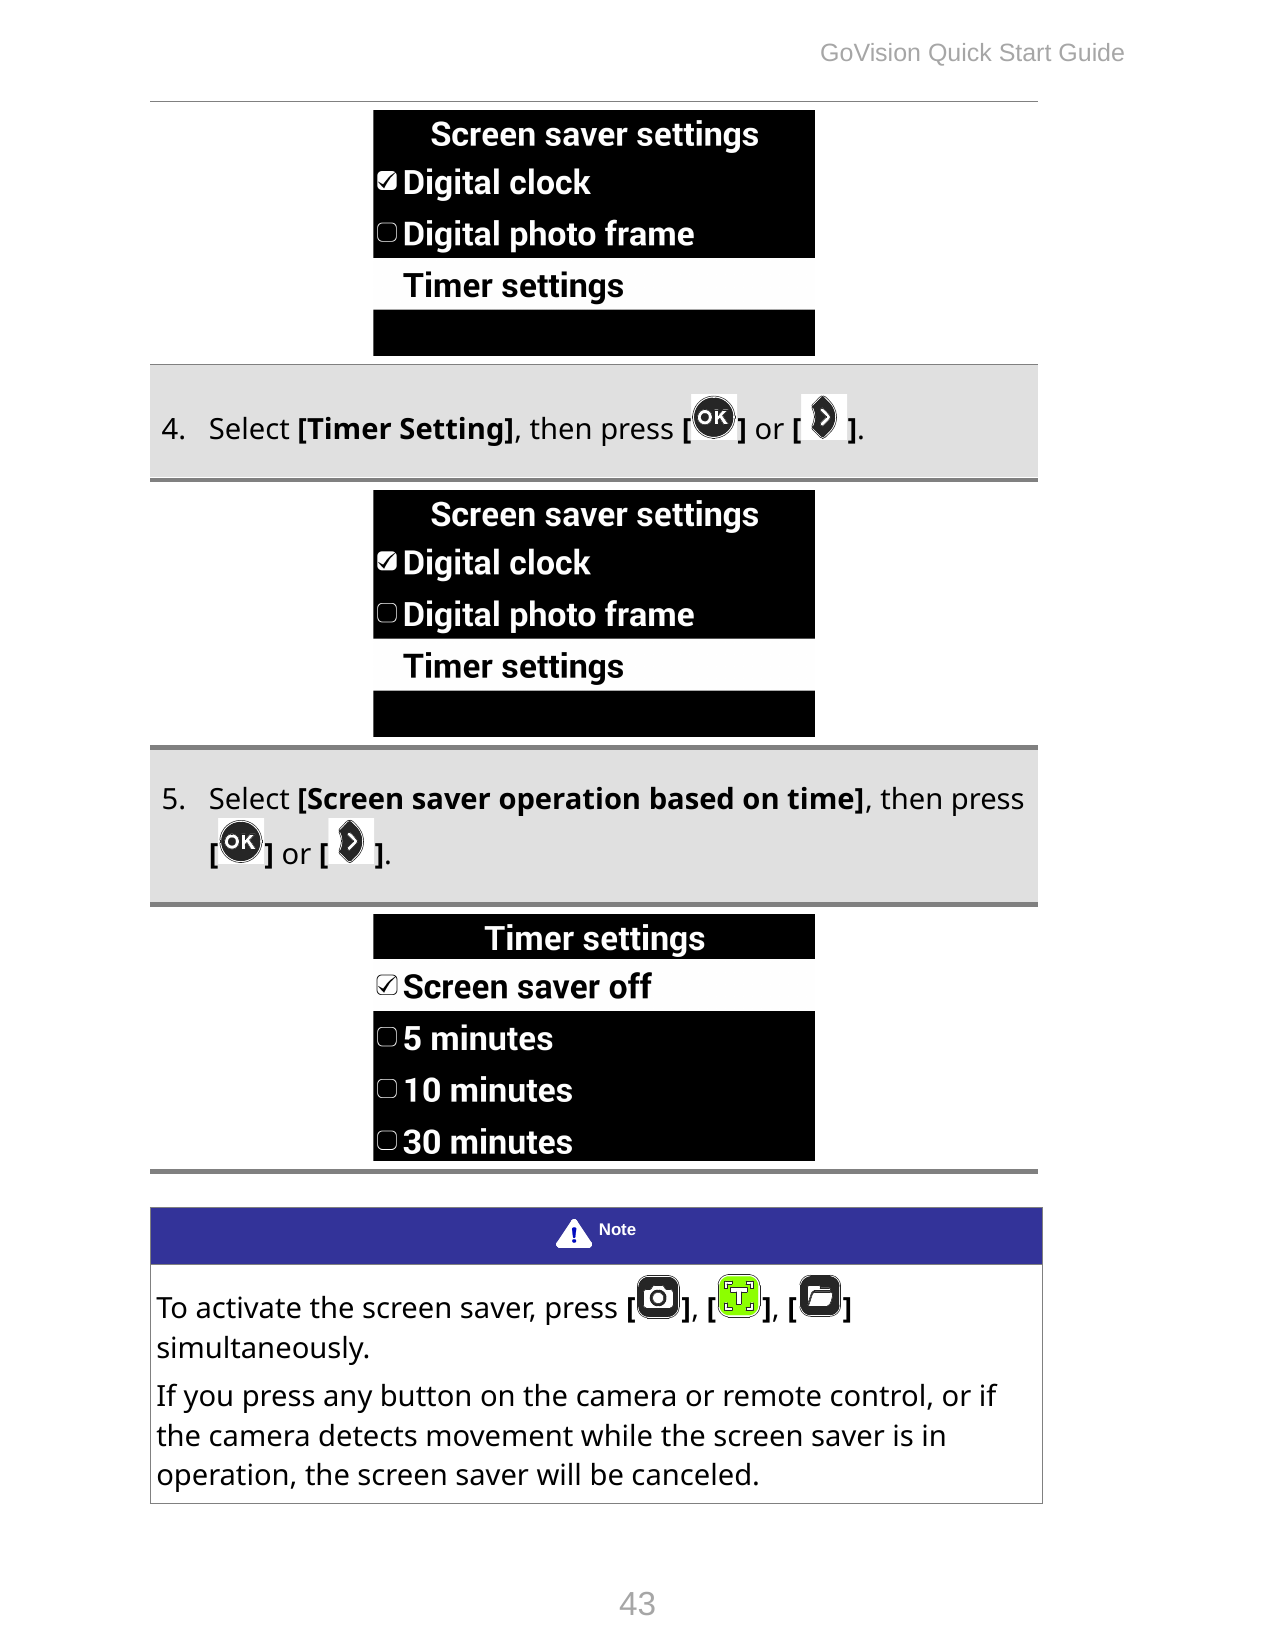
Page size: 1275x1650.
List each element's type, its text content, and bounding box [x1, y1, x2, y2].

table_cell [150, 482, 1038, 745]
picture [373, 914, 815, 1161]
picture [373, 490, 815, 737]
table_cell To activate the screen saver, press [], [], [] simultaneously. If you press any button on the camera or remote control, or if the camera detects movement while the screen saver is in operation, the screen saver will be canceled. [151, 1265, 1042, 1502]
table_cell [150, 102, 1038, 364]
table_header Note [151, 1208, 1042, 1264]
picture [373, 110, 815, 356]
table_cell Select [Timer Setting], then press [] or []. [150, 365, 1038, 477]
table_cell [150, 907, 1038, 1169]
table_cell Select [Screen saver operation based on time], then press [] or []. [150, 750, 1038, 902]
